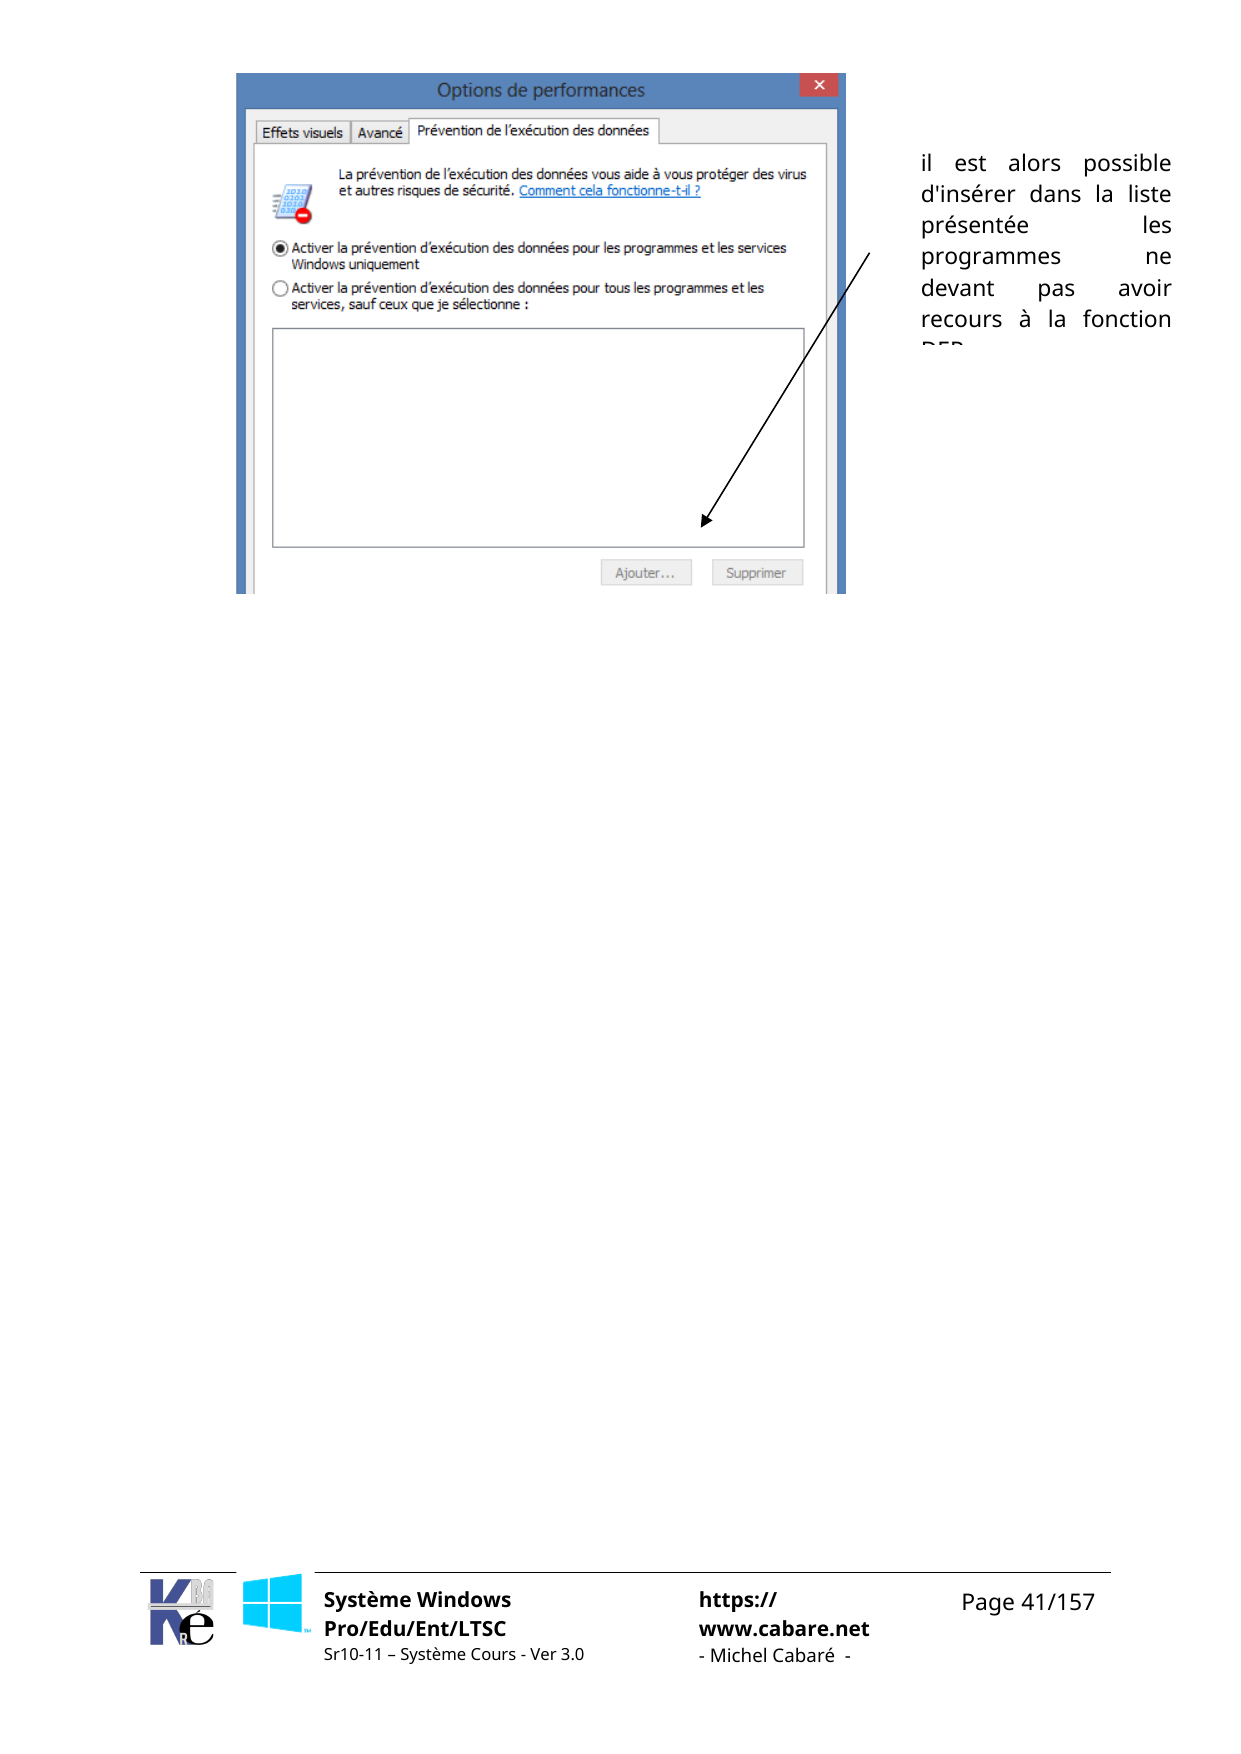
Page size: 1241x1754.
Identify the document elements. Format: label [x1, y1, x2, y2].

picture [147, 1579, 214, 1645]
picture [236, 1572, 315, 1637]
picture [236, 73, 846, 594]
